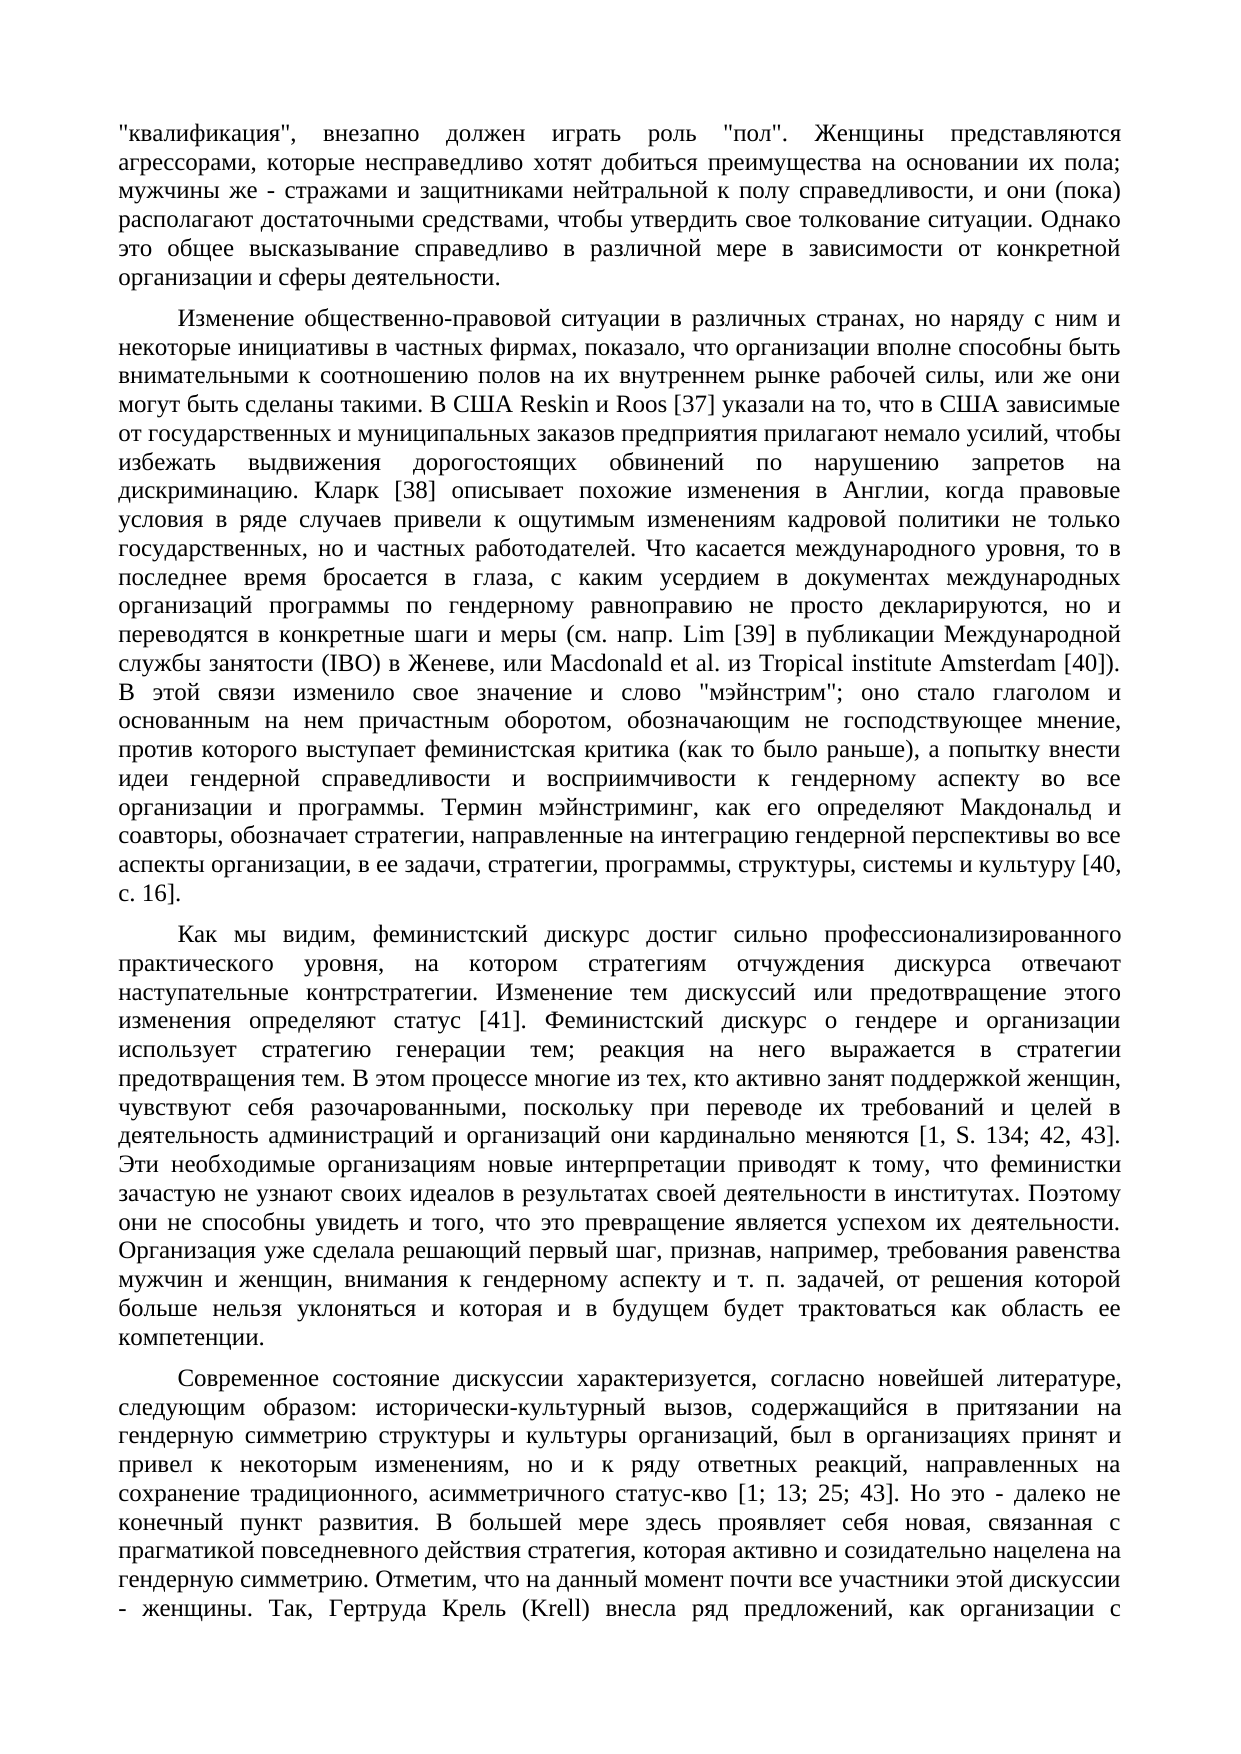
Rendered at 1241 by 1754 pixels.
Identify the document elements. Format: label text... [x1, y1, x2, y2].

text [118, 1363, 1122, 1622]
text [118, 118, 1122, 291]
text Изменение общественно-правовой ситуации в различных странах, но наряду с ним и некоторые инициативы в частных фирмах, показало, что организации вполне способны быть внимательными к соотношению полов на их внутреннем рынке рабочей силы, или же они могут быть сделаны такими. В США Reskin и Roos [37] указали на то, что в США зависимые от государственных и муниципальных заказов предприятия прилагают немало усилий, чтобы избежать выдвижения дорогостоящих обвинений по нарушению запретов на дискриминацию. Кларк [38] описывает похожие изменения в Англии, когда правовые условия в ряде случаев привели к ощутимым изменениям кадровой политики не только государственных, но и частных работодателей. Что касается международного уровня, то в последнее время бросается в глаза, с каким усердием в документах международных организаций программы по гендерному равноправию не просто декларируются, но и переводятся в конкретные шаги и меры (см. напр. Lim [39] в публикации Международной службы занятости (IBO) в Женеве, или Macdonald et al. из Tropical institute Amsterdam [40]). В этой связи изменило свое значение и слово "мэйнстрим"; оно стало глаголом и основанным на нем причастным оборотом, обозначающим не господствующее мнение, против которого выступает феминистская критика (как то было раньше), а попытку внести идеи гендерной справедливости и восприимчивости к гендерному аспекту во все организации и программы. Термин мэйнстриминг, как его определяют Макдональд и соавторы, обозначает стратегии, направленные на интеграцию гендерной перспективы во все аспекты организации, в ее задачи, стратегии, программы, структуры, системы и культуру [40, с. 16]. [118, 303, 1122, 907]
text Как мы видим, феминистский дискурс достиг сильно профессионализированного практического уровня, на котором стратегиям отчуждения дискурса отвечают наступательные контрстратегии. Изменение тем дискуссий или предотвращение этого изменения определяют статус [41]. Феминистский дискурс о гендере и организации использует стратегию генерации тем; реакция на него выражается в стратегии предотвращения тем. В этом процессе многие из тех, кто активно занят поддержкой женщин, чувствуют себя разочарованными, поскольку при переводе их требований и целей в деятельность администраций и организаций они кардинально меняются [1, S. 134; 42, 43]. Эти необходимые организациям новые интерпретации приводят к тому, что феминистки зачастую не узнают своих идеалов в результатах своей деятельности в институтах. Поэтому они не способны увидеть и того, что это превращение является успехом их деятельности. Организация уже сделала решающий первый шаг, признав, например, требования равенства мужчин и женщин, внимания к гендерному аспекту и т. п. задачей, от решения которой больше нельзя уклоняться и которая и в будущем будет трактоваться как область ее компетенции. [118, 919, 1122, 1351]
